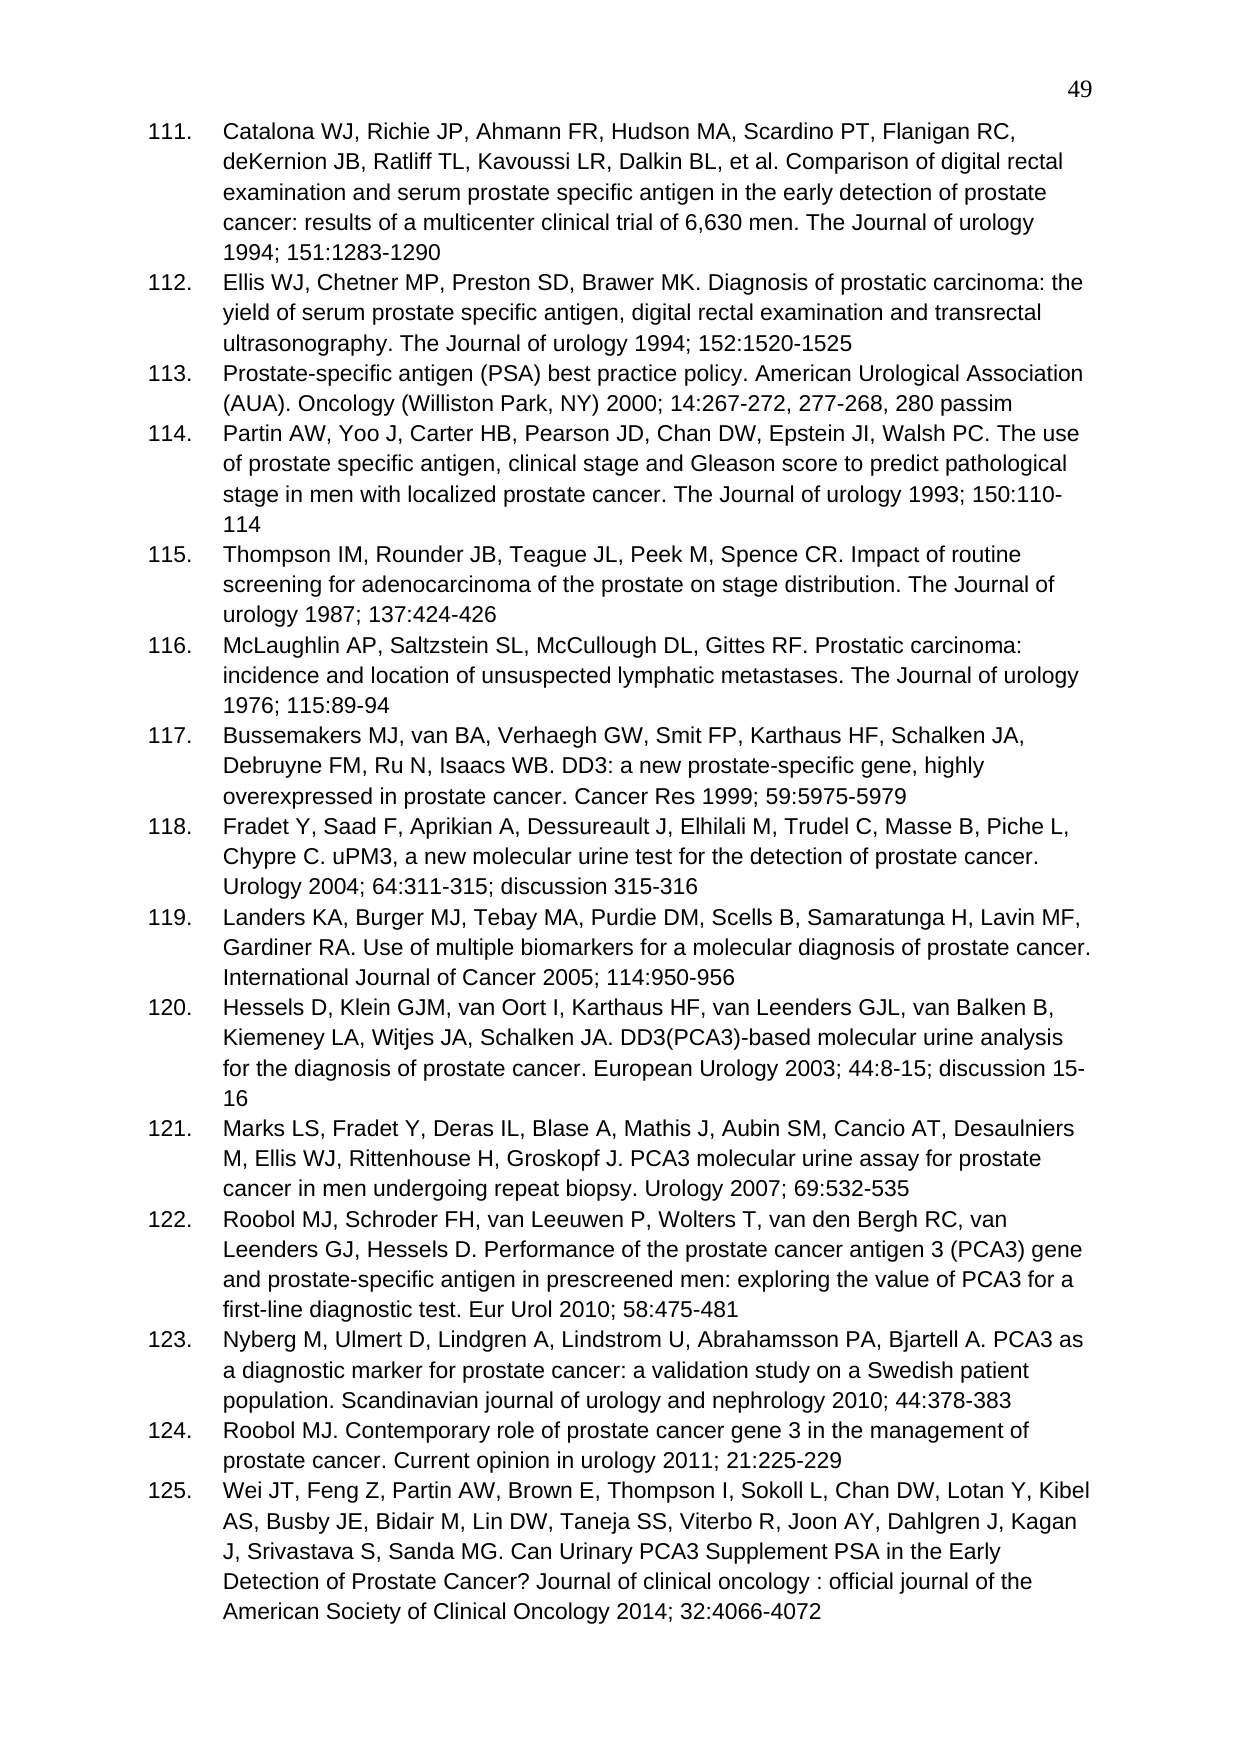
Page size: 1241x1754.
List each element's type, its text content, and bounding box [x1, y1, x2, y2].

text 119. Landers KA, Burger MJ, Tebay MA, Purdie DM, Scells B, Samaratunga H, Lavin MF, Gardiner RA. Use of multiple biomarkers for a molecular diagnosis of prostate cancer. International Journal of Cancer 2005; 114:950-956 [148, 903, 1092, 990]
text 123. Nyberg M, Ulmert D, Lindgren A, Lindstrom U, Abrahamsson PA, Bjartell A. PCA3 as a diagnostic marker for prostate cancer: a validation study on a Swedish patient population. Scandinavian journal of urology and nephrology 2010; 44:378-383 [148, 1326, 1092, 1413]
text 115. Thompson IM, Rounder JB, Teague JL, Peek M, Spence CR. Impact of routine screening for adenocarcinoma of the prostate on stage distribution. The Journal of urology 1987; 137:424-426 [148, 541, 1092, 628]
text 116. McLaughlin AP, Saltzstein SL, McCullough DL, Gittes RF. Prostatic carcinoma: incidence and location of unsuspected lymphatic metastases. The Journal of urology 1976; 115:89-94 [148, 632, 1092, 718]
text 112. Ellis WJ, Chetner MP, Preston SD, Brawer MK. Diagnosis of prostatic carcinoma: the yield of serum prostate specific antigen, digital rectal examination and transrectal ultrasonography. The Journal of urology 1994; 152:1520-1525 [148, 269, 1092, 356]
text 121. Marks LS, Fradet Y, Deras IL, Blase A, Mathis J, Aubin SM, Cancio AT, Desaulniers M, Ellis WJ, Rittenhouse H, Groskopf J. PCA3 molecular urine assay for prostate cancer in men undergoing repeat biopsy. Urology 2007; 69:532-535 [148, 1115, 1092, 1202]
text 113. Prostate-specific antigen (PSA) best practice policy. American Urological Association (AUA). Oncology (Williston Park, NY) 2000; 14:267-272, 277-268, 280 passim [148, 360, 1092, 416]
text 120. Hessels D, Klein GJM, van Oort I, Karthaus HF, van Leenders GJL, van Balken B, Kiemeney LA, Witjes JA, Schalken JA. DD3(PCA3)-based molecular urine analysis for the diagnosis of prostate cancer. European Urology 2003; 44:8-15; discussion 15-16 [148, 994, 1092, 1111]
text 124. Roobol MJ. Contemporary role of prostate cancer gene 3 in the management of prostate cancer. Current opinion in urology 2011; 21:225-229 [148, 1417, 1092, 1474]
text 118. Fradet Y, Saad F, Aprikian A, Dessureault J, Elhilali M, Trudel C, Masse B, Piche L, Chypre C. uPM3, a new molecular urine test for the detection of prostate cancer. Urology 2004; 64:311-315; discussion 315-316 [148, 813, 1092, 900]
text 111. Catalona WJ, Richie JP, Ahmann FR, Hudson MA, Scardino PT, Flanigan RC, deKernion JB, Ratliff TL, Kavoussi LR, Dalkin BL, et al. Comparison of digital rectal examination and serum prostate specific antigen in the early detection of prostate cancer: results of a multicenter clinical trial of 6,630 men. The Journal of urology 1994; 151:1283-1290 [148, 118, 1092, 265]
text 125. Wei JT, Feng Z, Partin AW, Brown E, Thompson I, Sokoll L, Chan DW, Lotan Y, Kibel AS, Busby JE, Bidair M, Lin DW, Taneja SS, Viterbo R, Joon AY, Dahlgren J, Kagan J, Srivastava S, Sanda MG. Can Urinary PCA3 Supplement PSA in the Early Detection of Prostate Cancer? Journal of clinical oncology : official journal of the American Society of Clinical Oncology 2014; 32:4066-4072 [148, 1477, 1092, 1625]
text 114. Partin AW, Yoo J, Carter HB, Pearson JD, Chan DW, Epstein JI, Walsh PC. The use of prostate specific antigen, clinical stage and Gleason score to predict pathological stage in men with localized prostate cancer. The Journal of urology 1993; 150:110-114 [148, 420, 1092, 537]
text 122. Roobol MJ, Schroder FH, van Leeuwen P, Wolters T, van den Bergh RC, van Leenders GJ, Hessels D. Performance of the prostate cancer antigen 3 (PCA3) gene and prostate-specific antigen in prescreened men: exploring the value of PCA3 for a first-line diagnostic test. Eur Urol 2010; 58:475-481 [148, 1206, 1092, 1323]
text 117. Bussemakers MJ, van BA, Verhaegh GW, Smit FP, Karthaus HF, Schalken JA, Debruyne FM, Ru N, Isaacs WB. DD3: a new prostate-specific gene, highly overexpressed in prostate cancer. Cancer Res 1999; 59:5975-5979 [148, 722, 1092, 809]
